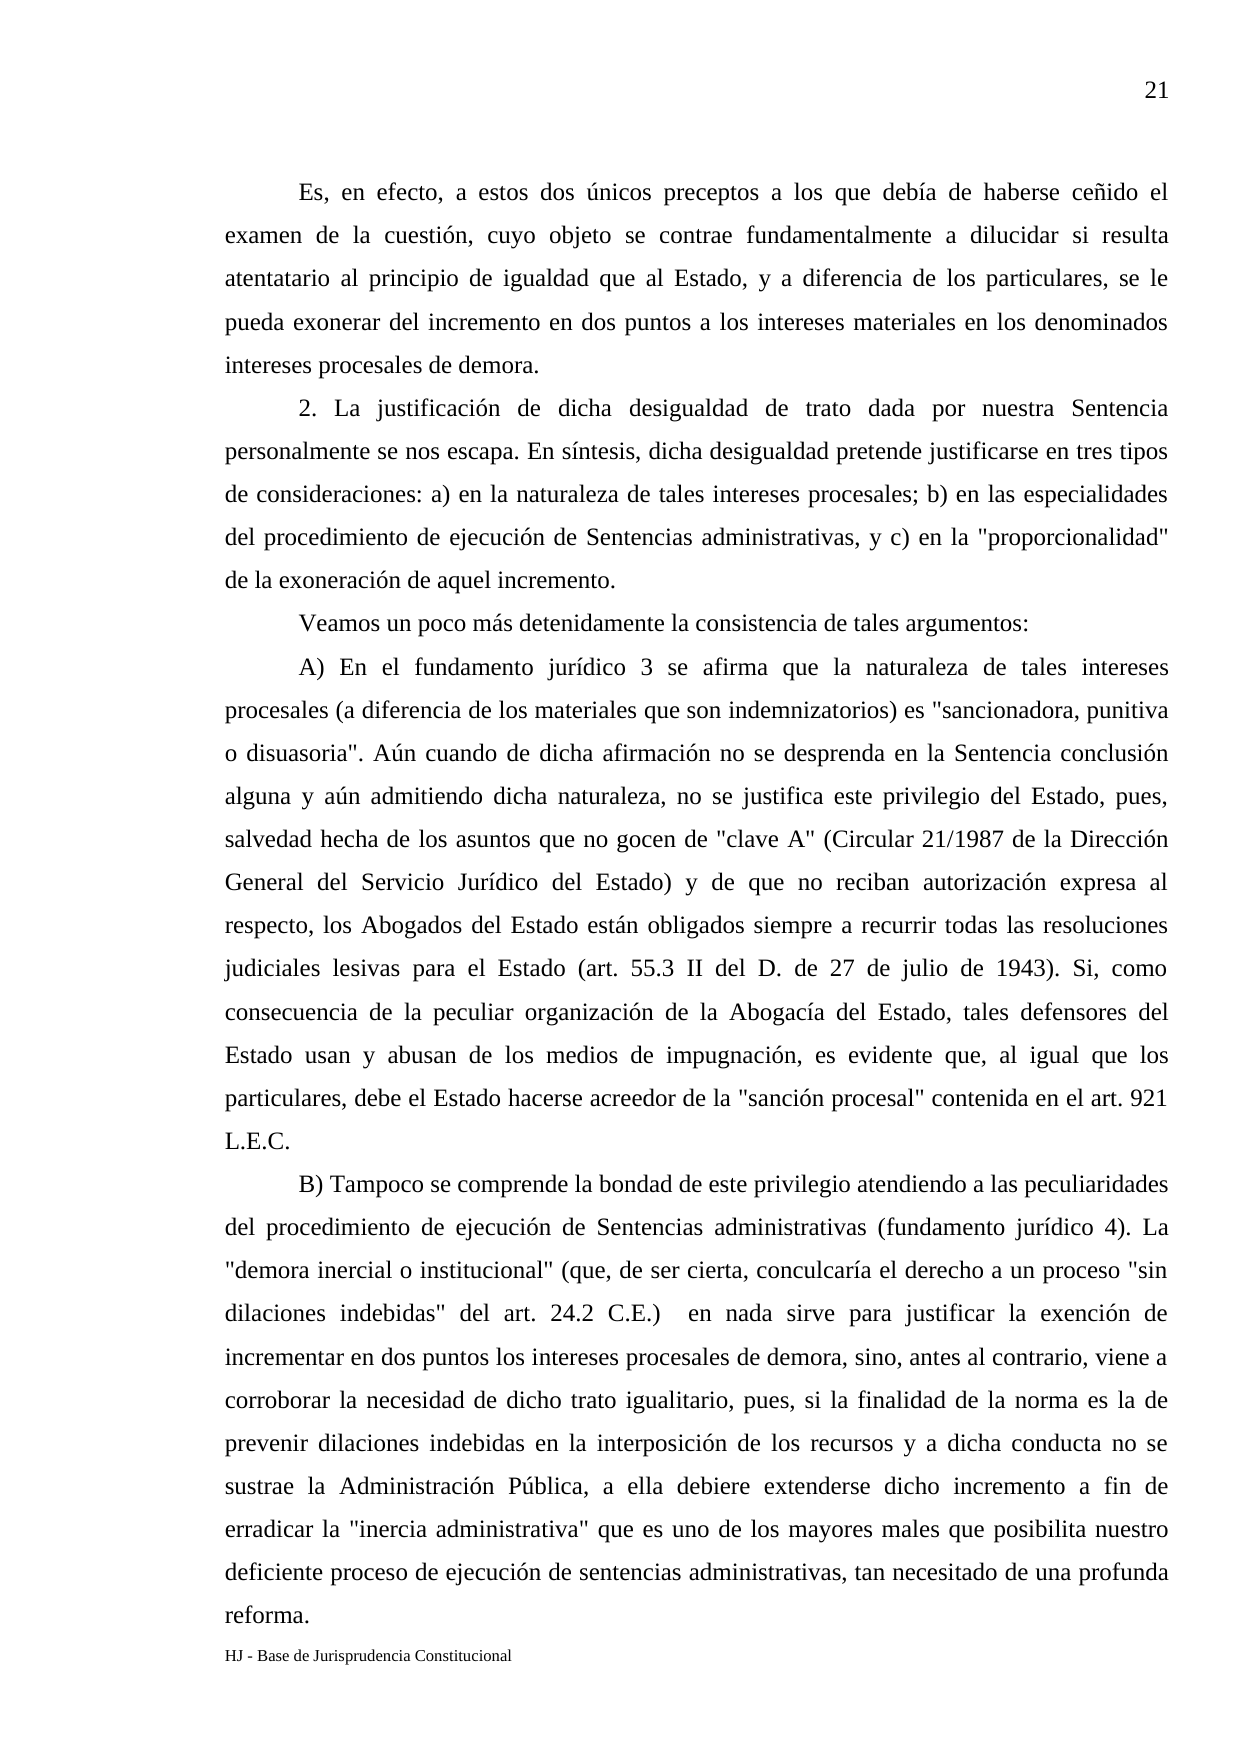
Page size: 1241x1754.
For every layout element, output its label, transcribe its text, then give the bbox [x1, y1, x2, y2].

text A) En el fundamento jurídico 3 se afirma que la naturaleza de tales intereses procesales (a diferencia de los materiales que son indemnizatorios) es "sancionadora, punitiva o disuasoria". Aún cuando de dicha afirmación no se desprenda en la Sentencia conclusión alguna y aún admitiendo dicha naturaleza, no se justifica este privilegio del Estado, pues, salvedad hecha de los asuntos que no gocen de "clave A" (Circular 21/1987 de la Dirección General del Servicio Jurídico del Estado) y de que no reciban autorización expresa al respecto, los Abogados del Estado están obligados siempre a recurrir todas las resoluciones judiciales lesivas para el Estado (art. 55.3 II del D. de 27 de julio de 1943). Si, como consecuencia de la peculiar organización de la Abogacía del Estado, tales defensores del Estado usan y abusan de los medios de impugnación, es evidente que, al igual que los particulares, debe el Estado hacerse acreedor de la "sanción procesal" contenida en el art. 921 L.E.C. [224, 652, 1169, 1155]
text Veamos un poco más detenidamente la consistencia de tales argumentos: [224, 608, 1169, 637]
text 2. La justificación de dicha desigualdad de trato dada por nuestra Sentencia personalmente se nos escapa. En síntesis, dicha desigualdad pretende justificarse en tres tipos de consideraciones: a) en la naturaleza de tales intereses procesales; b) en las especialidades del procedimiento de ejecución de Sentencias administrativas, y c) en la "proporcionalidad" de la exoneración de aquel incremento. [224, 393, 1169, 594]
text B) Tampoco se comprende la bondad de este privilegio atendiendo a las peculiaridades del procedimiento de ejecución de Sentencias administrativas (fundamento jurídico 4). La "demora inercial o institucional" (que, de ser cierta, conculcaría el derecho a un proceso "sin dilaciones indebidas" del art. 24.2 C.E.) en nada sirve para justificar la exención de incrementar en dos puntos los intereses procesales de demora, sino, antes al contrario, viene a corroborar la necesidad de dicho trato igualitario, pues, si la finalidad de la norma es la de prevenir dilaciones indebidas en la interposición de los recursos y a dicha conducta no se sustrae la Administración Pública, a ella debiere extenderse dicho incremento a fin de erradicar la "inercia administrativa" que es uno de los mayores males que posibilita nuestro deficiente proceso de ejecución de sentencias administrativas, tan necesitado de una profunda reforma. [224, 1169, 1169, 1629]
text Es, en efecto, a estos dos únicos preceptos a los que debía de haberse ceñido el examen de la cuestión, cuyo objeto se contrae fundamentalmente a dilucidar si resulta atentatario al principio de igualdad que al Estado, y a diferencia de los particulares, se le pueda exonerar del incremento en dos puntos a los intereses materiales en los denominados intereses procesales de demora. [224, 177, 1169, 378]
